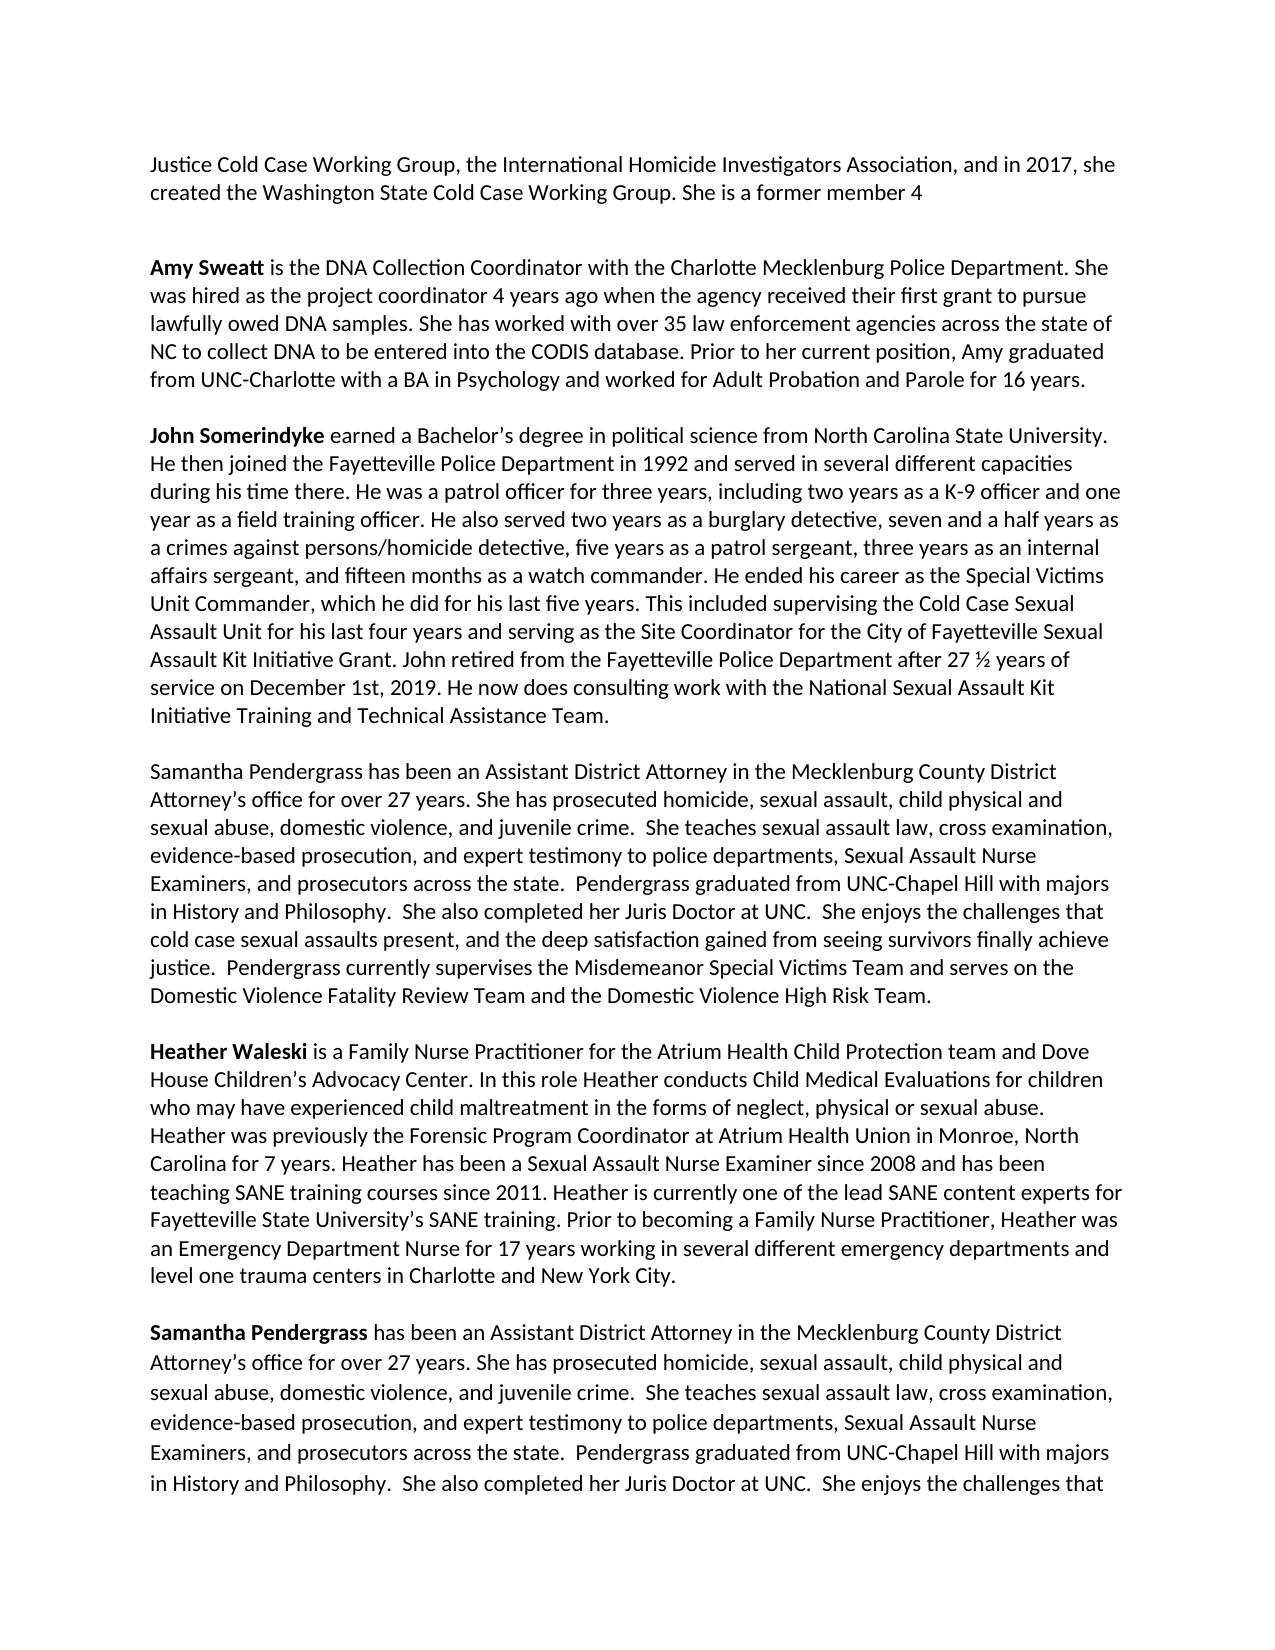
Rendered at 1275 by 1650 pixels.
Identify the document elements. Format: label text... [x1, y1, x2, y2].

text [150, 1318, 1125, 1497]
text John Somerindyke earned a Bachelor’s degree in political science from North Carolina State University. He then joined the Fayetteville Police Department in 1992 and served in several different capacities during his time there. He was a patrol officer for three years, including two years as a K-9 officer and one year as a field training officer. He also served two years as a burglary detective, seven and a half years as a crimes against persons/homicide detective, five years as a patrol sergeant, three years as an internal affairs sergeant, and fifteen months as a watch commander. He ended his career as the Special Victims Unit Commander, which he did for his last five years. This included supervising the Cold Case Sexual Assault Unit for his last four years and serving as the Site Coordinator for the City of Fayetteville Sexual Assault Kit Initiative Grant. John retired from the Fayetteville Police Department after 27 ½ years of service on December 1st, 2019. He now does consulting work with the National Sexual Assault Kit Initiative Training and Technical Assistance Team. [150, 421, 1125, 729]
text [150, 150, 1125, 206]
text Amy Sweatt is the DNA Collection Coordinator with the Charlotte Mecklenburg Police Department. She was hired as the project coordinator 4 years ago when the agency received their first grant to pursue lawfully owed DNA samples. She has worked with over 35 law enforcement agencies across the state of NC to collect DNA to be entered into the CODIS database. Prior to her current position, Amy graduated from UNC-Charlotte with a BA in Psychology and worked for Adult Probation and Parole for 16 years. [150, 253, 1125, 393]
text Heather Waleski is a Family Nurse Practitioner for the Atrium Health Child Protection team and Dove House Children’s Advocacy Center. In this role Heather conducts Child Medical Evaluations for children who may have experienced child maltreatment in the forms of neglect, physical or sexual abuse. Heather was previously the Forensic Program Coordinator at Atrium Health Union in Monroe, North Carolina for 7 years. Heather has been a Sexual Assault Nurse Examiner since 2008 and has been teaching SANE training courses since 2011. Heather is currently one of the lead SANE content experts for Fayetteville State University’s SANE training. Prior to becoming a Family Nurse Practitioner, Heather was an Emergency Department Nurse for 17 years working in several different emergency departments and level one trauma centers in Charlotte and New York City. [150, 1037, 1125, 1290]
